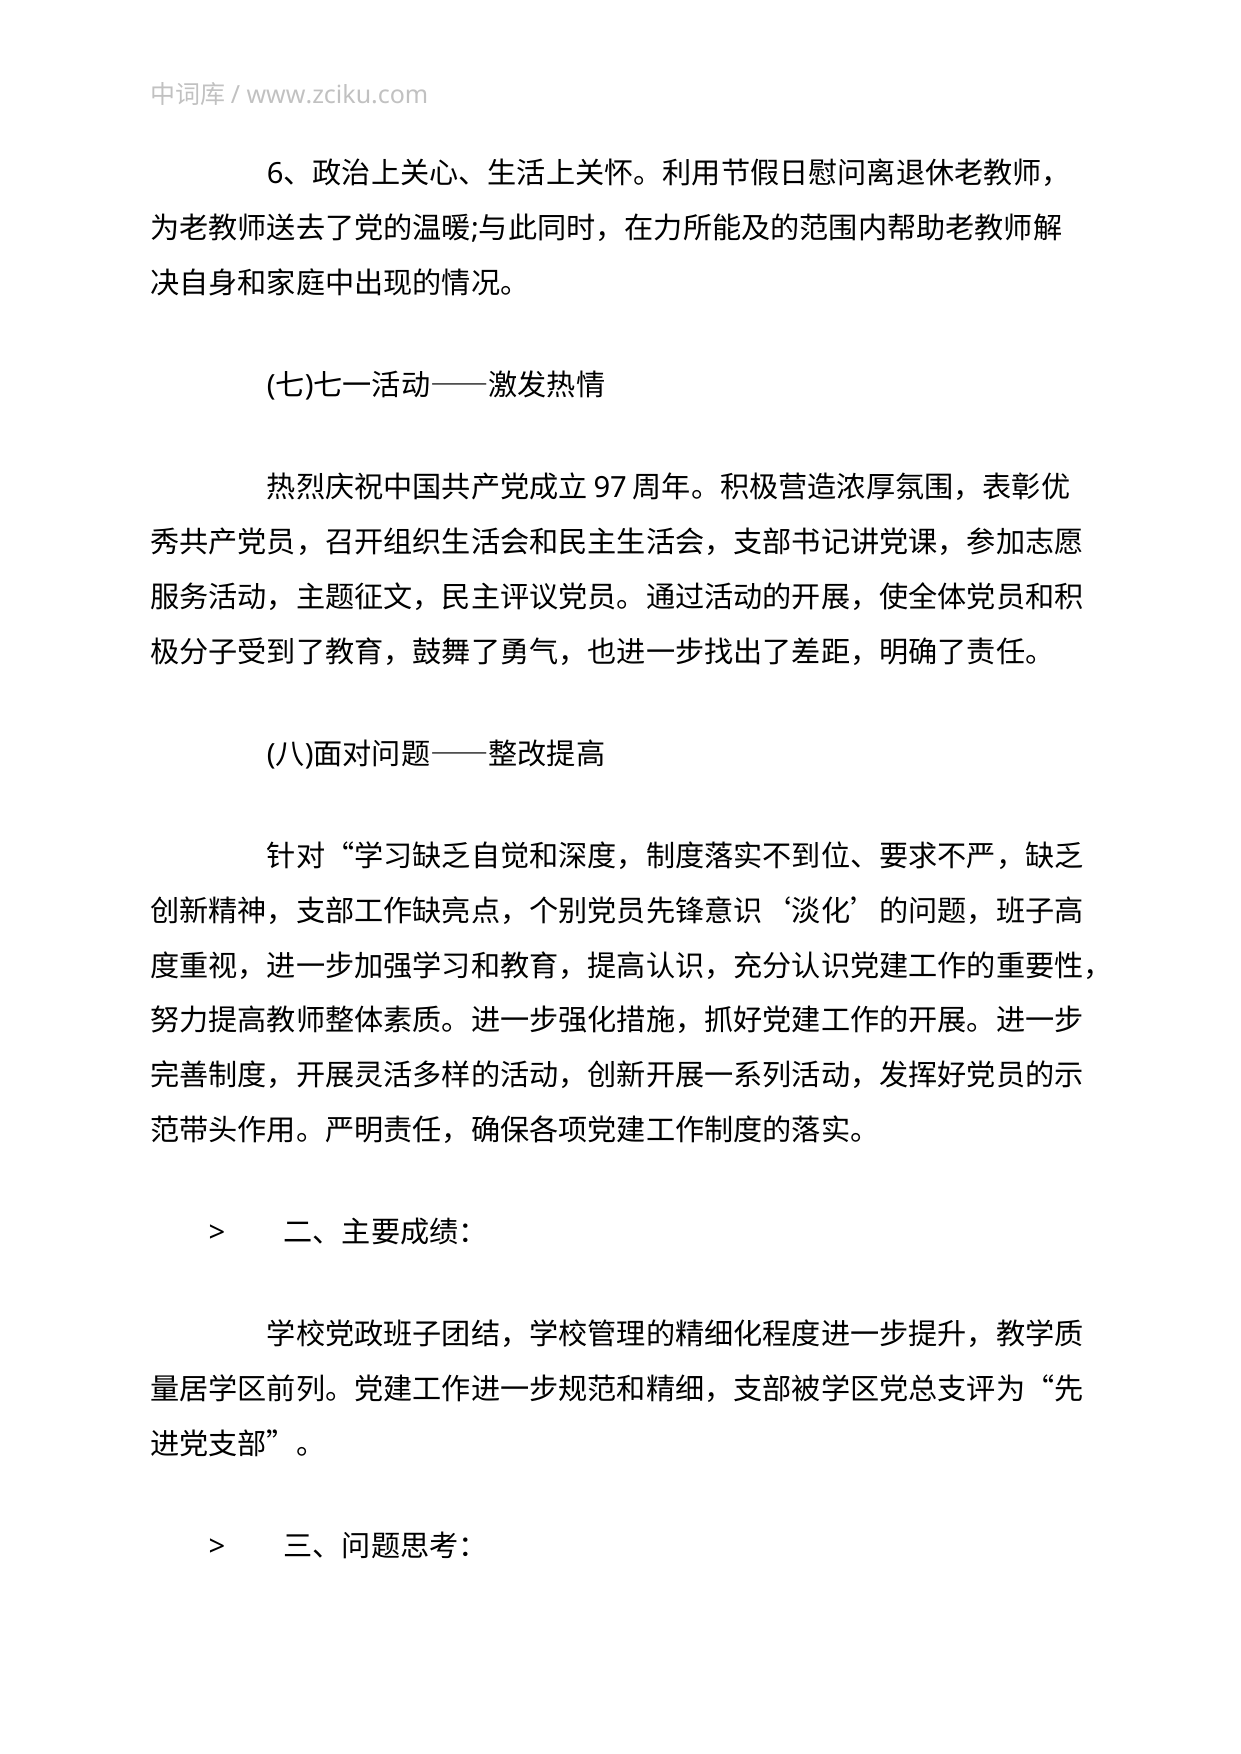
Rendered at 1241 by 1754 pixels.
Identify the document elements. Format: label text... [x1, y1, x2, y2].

text 6、政治上关心、生活上关怀。利用节假日慰问离退休老教师，为老教师送去了党的温暖;与此同时，在力所能及的范围内帮助老教师解决自身和家庭中出现的情况。 [150, 150, 1090, 302]
text (八)面对问题——整改提高 [150, 730, 1090, 773]
text > 三、问题思考： [150, 1522, 1090, 1564]
text 热烈庆祝中国共产党成立97周年。积极营造浓厚氛围，表彰优秀共产党员，召开组织生活会和民主生活会，支部书记讲党课，参加志愿服务活动，主题征文，民主评议党员。通过活动的开展，使全体党员和积极分子受到了教育，鼓舞了勇气，也进一步找出了差距，明确了责任。 [150, 464, 1090, 671]
text 学校党政班子团结，学校管理的精细化程度进一步提升，教学质量居学区前列。党建工作进一步规范和精细，支部被学区党总支评为“先进党支部”。 [150, 1311, 1090, 1463]
text > 二、主要成绩： [150, 1208, 1090, 1251]
text 针对“学习缺乏自觉和深度，制度落实不到位、要求不严，缺乏创新精神，支部工作缺亮点，个别党员先锋意识‘淡化’的问题，班子高度重视，进一步加强学习和教育，提高认识，充分认识党建工作的重要性，努力提高教师整体素质。进一步强化措施，抓好党建工作的开展。进一步完善制度，开展灵活多样的活动，创新开展一系列活动，发挥好党员的示范带头作用。严明责任，确保各项党建工作制度的落实。 [150, 832, 1090, 1149]
text (七)七一活动——激发热情 [150, 362, 1090, 404]
